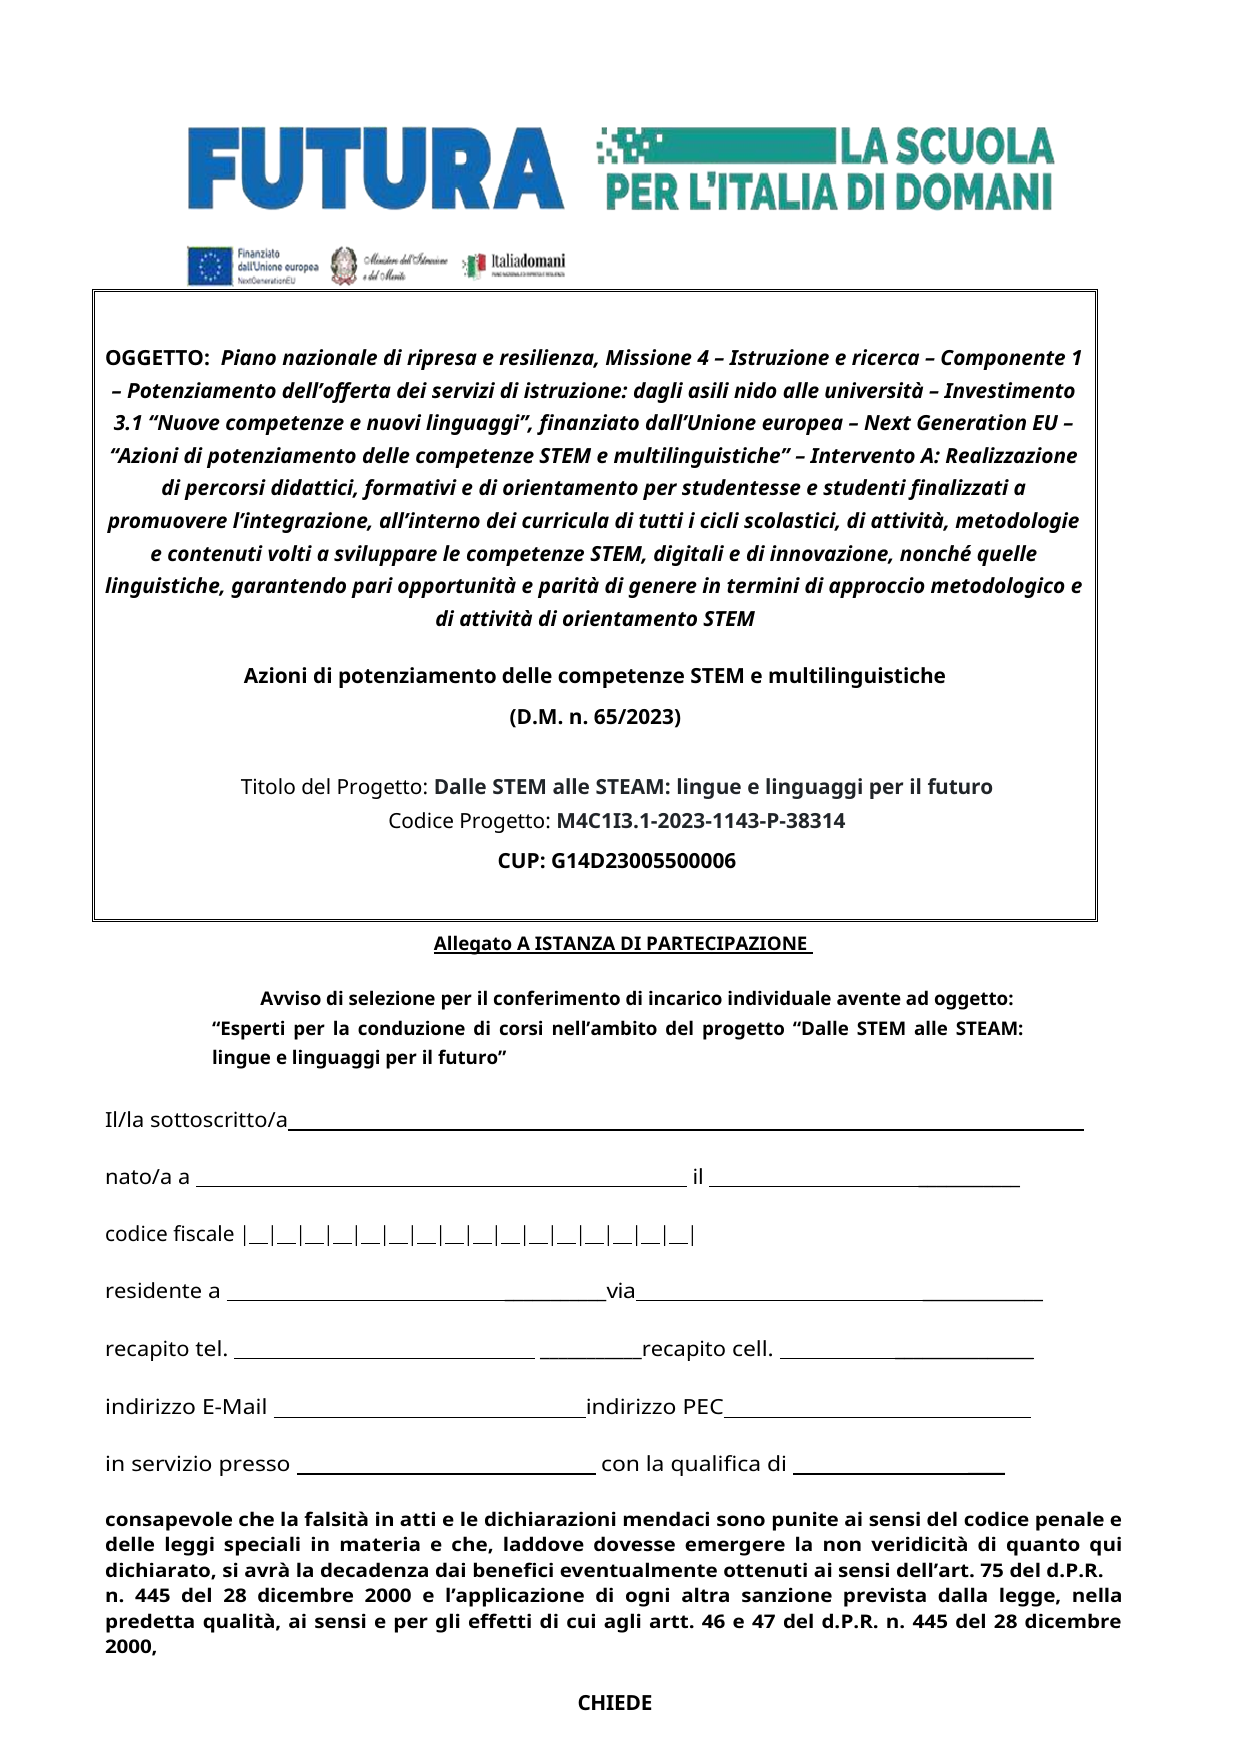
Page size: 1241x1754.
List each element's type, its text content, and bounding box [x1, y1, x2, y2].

picture [186, 126, 1055, 289]
table_header OGGETTO: Piano nazionale di ripresa e resilienza, Missione 4 – Istruzione e ricerca – Componente 1 – Potenziamento dell’offerta dei servizi di istruzione: dagli asili nido alle università – Investimento 3.1 “Nuove competenze e nuovi linguaggi”, finanziato dall’Unione europea – Next Generation EU – “Azioni di potenziamento delle competenze STEM e multilinguistiche” – Intervento A: Realizzazione di percorsi didattici, formativi e di orientamento per studentesse e studenti finalizzati a promuovere l’integrazione, all’interno dei curricula di tutti i cicli scolastici, di attività, metodologie e contenuti volti a sviluppare le competenze STEM, digitali e di innovazione, nonché quelle linguistiche, garantendo pari opportunità e parità di genere in termini di approccio metodologico e di attività di orientamento STEM Azioni di potenziamento delle competenze STEM e multilinguistiche (D.M. n. 65/2023) Titolo del Progetto: Dalle STEM alle STEAM: lingue e linguaggi per il futuro Codice Progetto: M4C1I3.1-2023-1143-P-38314 CUP: G14D23005500006 [95, 292, 1095, 919]
title n. 445 del 28 dicembre 2000 e l’applicazione di ogni altra sanzione prevista dalla legge, nella predetta qualità, ai sensi e per gli effetti di cui agli artt. 46 e 47 del d.P.R. n. 445 del 28 dicembre 2000, [105, 1583, 1125, 1659]
text CHIEDE [126, 1688, 1104, 1716]
title consapevole che la falsità in atti e le dichiarazioni mendaci sono punite ai sensi del codice penale e delle leggi speciali in materia e che, laddove dovesse emergere la non veridicità di quanto qui dichiarato, si avrà la decadenza dai benefici eventualmente ottenuti ai sensi dell’art. 75 del d.P.R. [105, 1506, 1124, 1583]
text recapito tel. ___________recapito cell. _______________ [105, 1334, 1136, 1362]
text Allegato A ISTANZA DI PARTECIPAZIONE [105, 931, 1136, 956]
text residente a ___________via _____________ [105, 1276, 1136, 1304]
text indirizzo E-Mail indirizzo PEC in servizio presso con la qualifica di ____ [105, 1392, 1031, 1478]
text Il/la sottoscritto/a nato/a a il ___________ [105, 1105, 1084, 1190]
text codice fiscale | | | | | | | | | | | | | | | | | [105, 1219, 1136, 1247]
text Avviso di selezione per il conferimento di incarico individuale avente ad oggetto: [138, 986, 1136, 1011]
text “Esperti per la conduzione di corsi nell’ambito del progetto “Dalle STEM alle STEAM: lingue e linguaggi per il futuro” [212, 1015, 1025, 1069]
